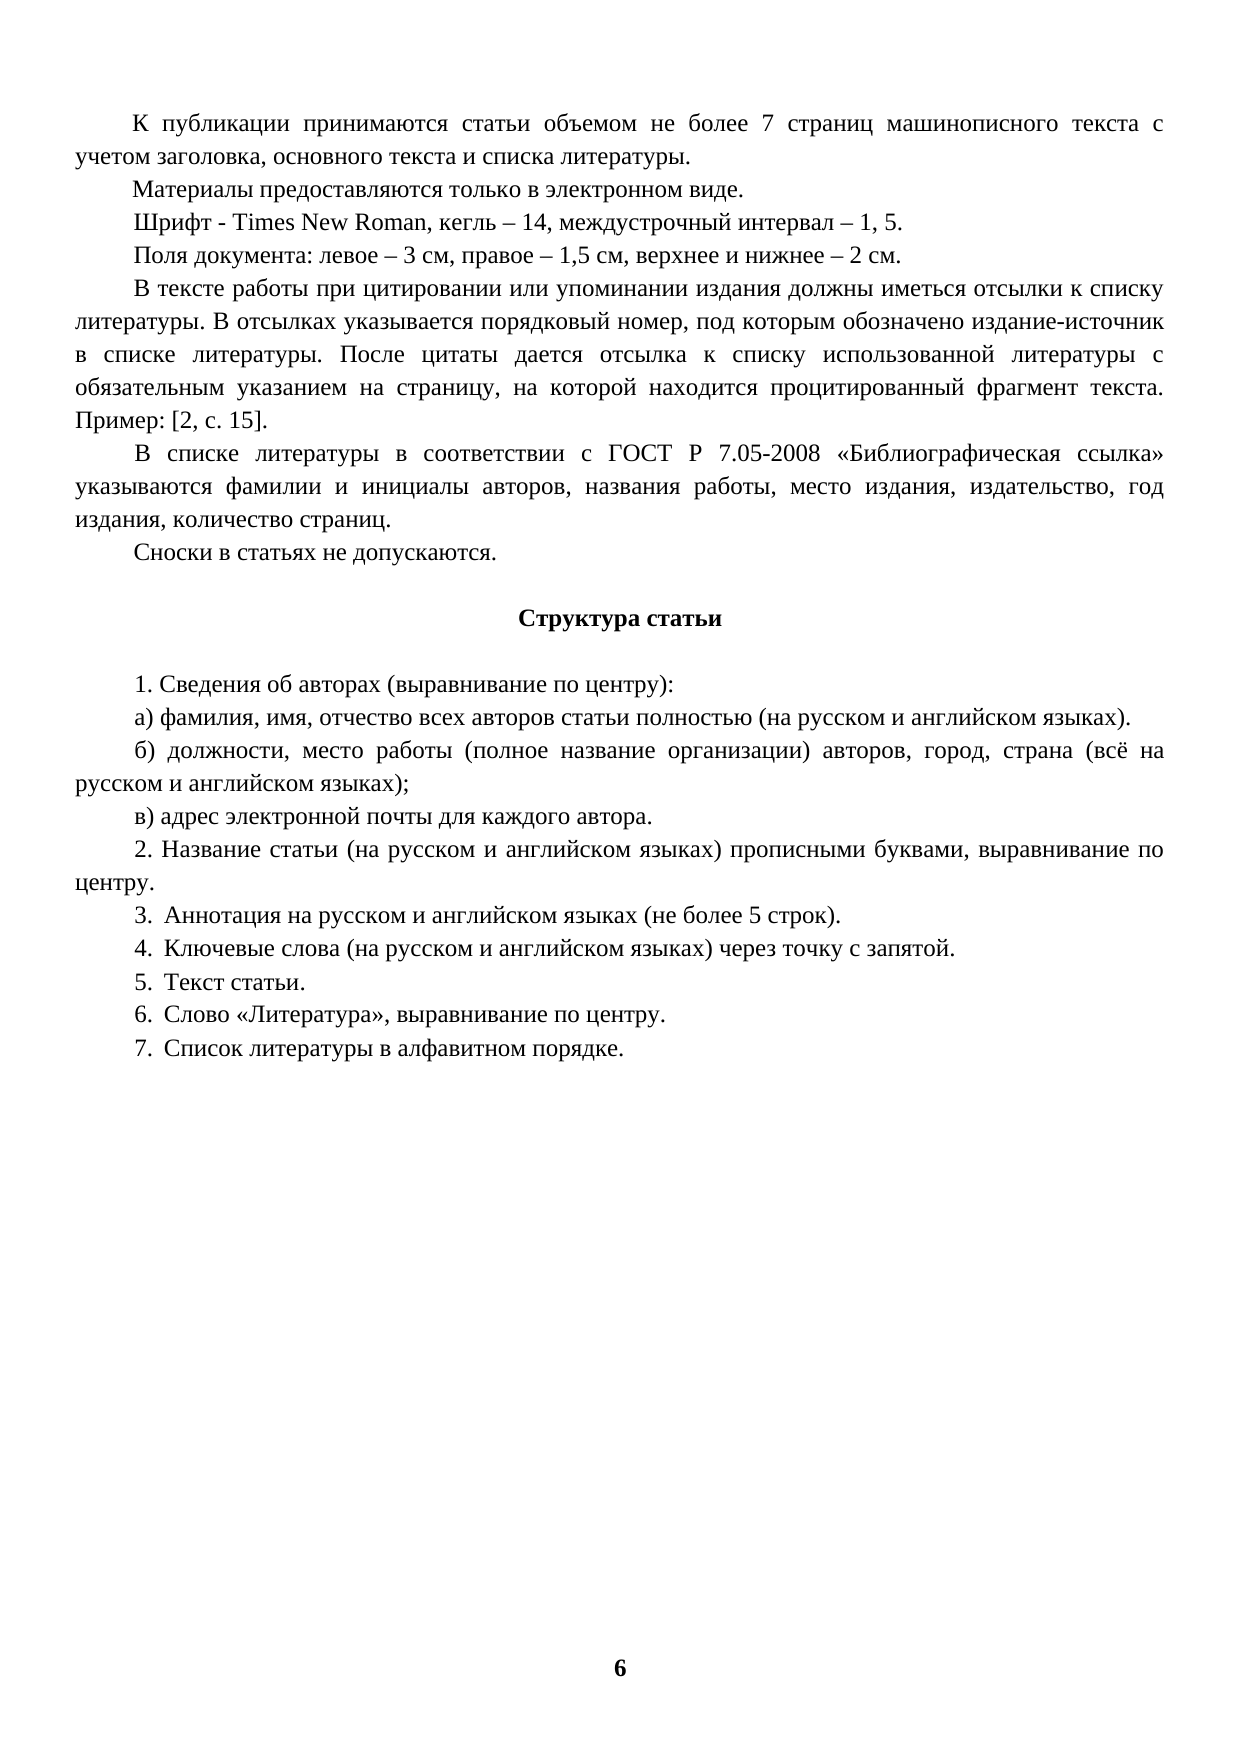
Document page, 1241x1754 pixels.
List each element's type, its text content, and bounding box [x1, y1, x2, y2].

list Список литературы в алфавитном порядке. [75, 1033, 1165, 1061]
text 1. Сведения об авторах (выравнивание по центру): [75, 669, 1165, 698]
text в) адрес электронной почты для каждого автора. [75, 801, 1165, 830]
list Текст статьи. [75, 967, 1165, 995]
text а) фамилия, имя, отчество всех авторов статьи полностью (на русском и английском языках). [75, 702, 1165, 731]
text Поля документа: левое – 3 см, правое – 1,5 см, верхнее и нижнее – 2 см. [133, 240, 1165, 269]
text Материалы предоставляются только в электронном виде. [75, 174, 1165, 203]
text В тексте работы при цитировании или упоминании издания должны иметься отсылки к списку литературы. В отсылках указывается порядковый номер, под которым обозначено издание-источник в списке литературы. После цитаты дается отсылка к списку использованной литературы с обязательным указанием на страницу, на которой находится процитированный фрагмент текста. Пример: [2, с. 15]. [75, 273, 1165, 434]
list Ключевые слова (на русском и английском языках) через точку с запятой. [75, 933, 1165, 962]
text Шрифт - Times New Roman, кегль – 14, междустрочный интервал – 1, 5. [133, 207, 1165, 236]
text Сноски в статьях не допускаются. [133, 537, 1165, 566]
text В списке литературы в соответствии с ГОСТ Р 7.05-2008 «Библиографическая ссылка» указываются фамилии и инициалы авторов, названия работы, место издания, издательство, год издания, количество страниц. [75, 438, 1165, 533]
list Слово «Литература», выравнивание по центру. [75, 999, 1165, 1028]
text 2. Название статьи (на русском и английском языках) прописными буквами, выравнивание по центру. [75, 834, 1165, 896]
text Структура статьи [75, 603, 1165, 632]
text б) должности, место работы (полное название организации) авторов, город, страна (всё на русском и английском языках); [75, 735, 1165, 797]
text К публикации принимаются статьи объемом не более 7 страниц машинописного текста с учетом заголовка, основного текста и списка литературы. [75, 108, 1165, 170]
list Аннотация на русском и английском языках (не более 5 строк). [75, 901, 1165, 929]
